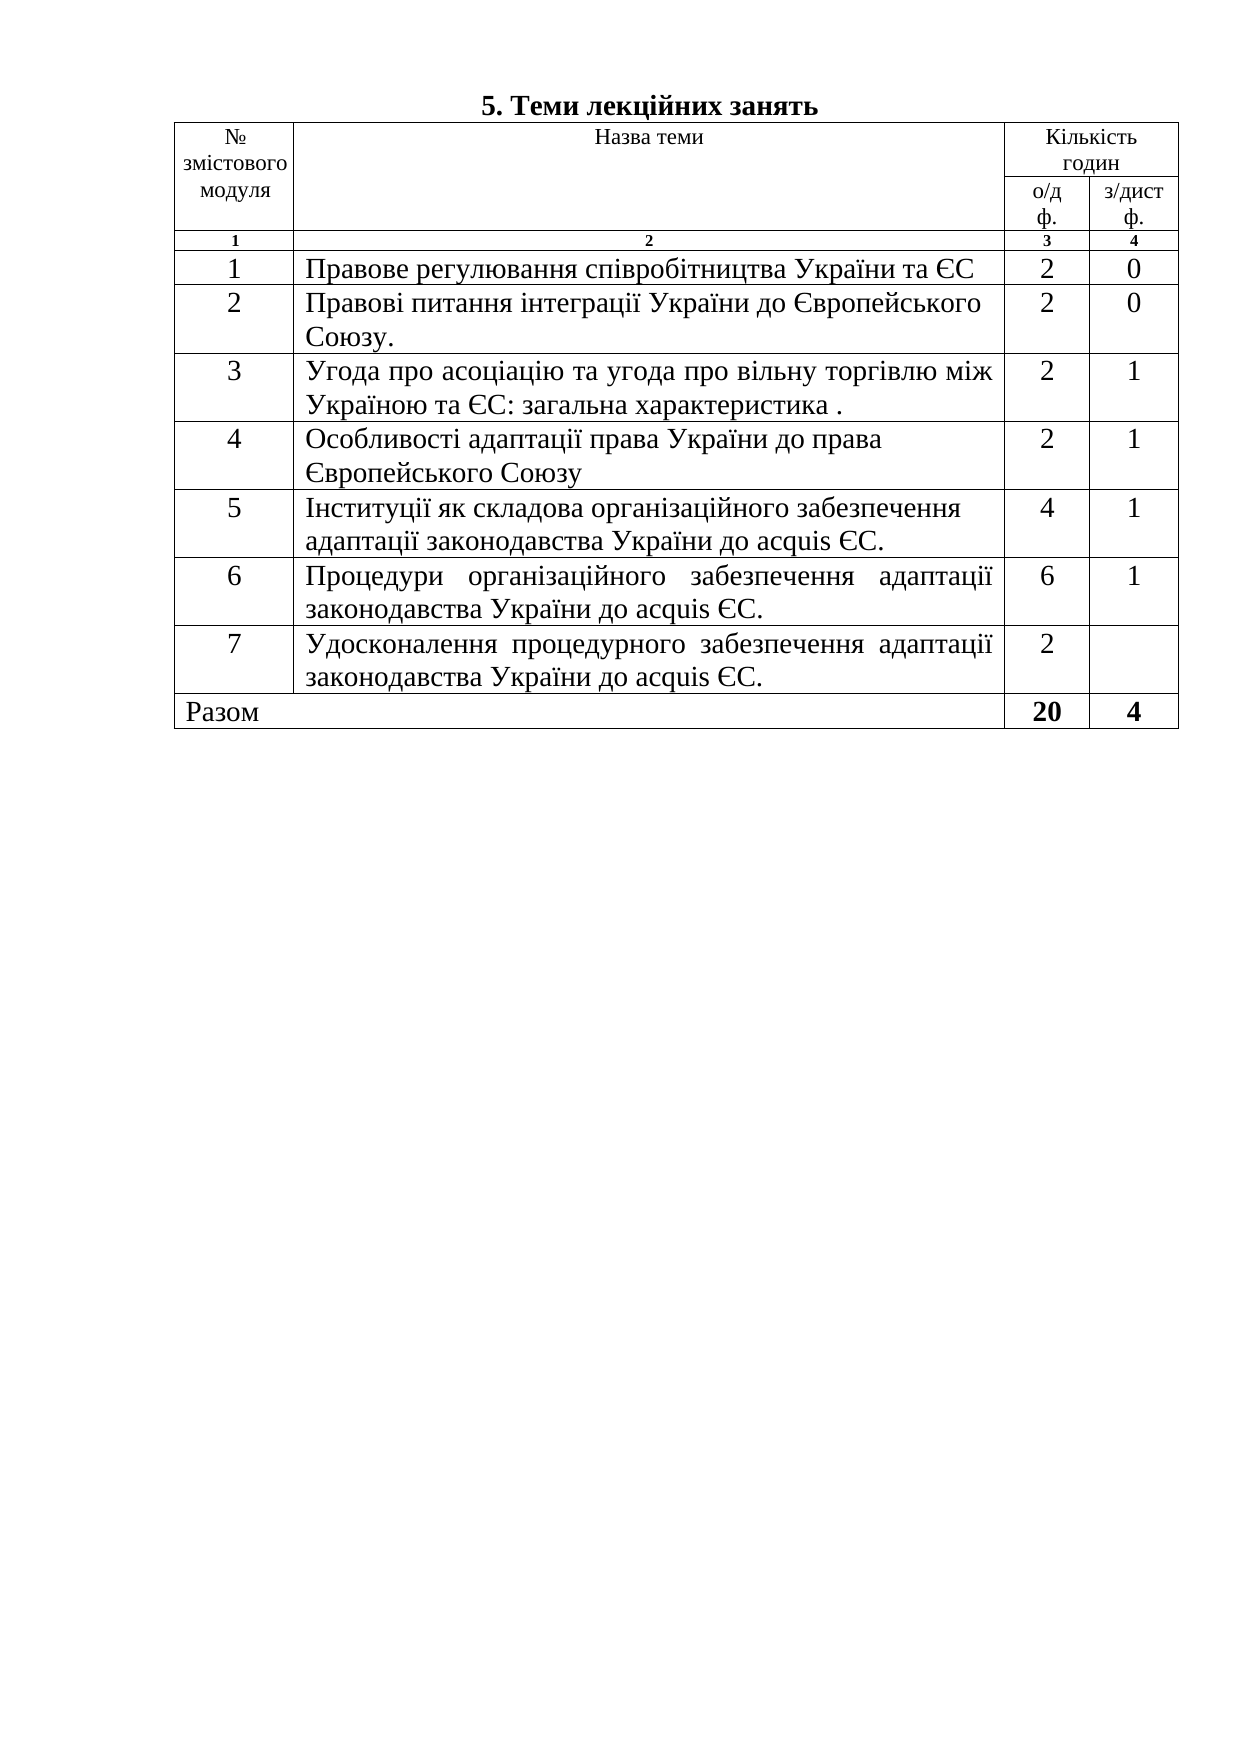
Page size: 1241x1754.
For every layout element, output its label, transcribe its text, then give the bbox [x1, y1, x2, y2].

table_cell 2 [1005, 422, 1089, 489]
table_header № змістового модуля [175, 123, 293, 229]
table_cell 20 [1005, 694, 1089, 728]
table_cell 2 [175, 285, 293, 352]
table_cell 2 [1005, 626, 1089, 693]
table_cell 4 [1090, 231, 1178, 250]
table_cell 6 [175, 558, 293, 625]
table_cell 0 [1090, 285, 1178, 352]
text 5. Теми лекційних занять [148, 88, 1152, 122]
table_cell Правові питання інтеграції України до Європейського Союзу. [294, 285, 1004, 352]
table_cell 1 [175, 231, 293, 250]
table_cell 2 [1005, 285, 1089, 352]
table_cell 1 [1090, 422, 1178, 489]
table_cell 3 [175, 354, 293, 421]
table_cell 6 [1005, 558, 1089, 625]
table_cell Інституції як складова організаційного забезпечення адаптації законодавства України до acquis ЄС. [294, 490, 1004, 557]
table_cell Процедури організаційного забезпечення адаптації законодавства України до acquis ЄС. [294, 558, 1004, 625]
table_cell 1 [1090, 558, 1178, 625]
table_cell з/дист ф. [1090, 177, 1178, 229]
table_cell Разом [175, 694, 1004, 728]
table_cell 3 [1005, 231, 1089, 250]
table_cell 4 [175, 422, 293, 489]
table_cell Угода про асоціацію та угода про вільну торгівлю між Україною та ЄС: загальна характеристика . [294, 354, 1004, 421]
table_cell Особливості адаптації права України до права Європейського Союзу [294, 422, 1004, 489]
table_header Назва теми [294, 123, 1004, 229]
table_cell [1090, 626, 1178, 693]
table_cell 1 [1090, 354, 1178, 421]
table_cell 4 [1005, 490, 1089, 557]
table_header Кількість годин [1005, 123, 1178, 176]
table_cell 1 [1090, 490, 1178, 557]
table_cell 2 [1005, 251, 1089, 284]
table_cell 4 [1090, 694, 1178, 728]
table_cell Правове регулювання співробітництва України та ЄС [294, 251, 1004, 284]
table_cell 2 [1005, 354, 1089, 421]
table_cell 7 [175, 626, 293, 693]
table_cell 2 [294, 231, 1004, 250]
table_cell 1 [175, 251, 293, 284]
table_cell 5 [175, 490, 293, 557]
table_cell Удосконалення процедурного забезпечення адаптації законодавства України до acquis ЄС. [294, 626, 1004, 693]
table_cell 0 [1090, 251, 1178, 284]
table_cell о/д ф. [1005, 177, 1089, 229]
